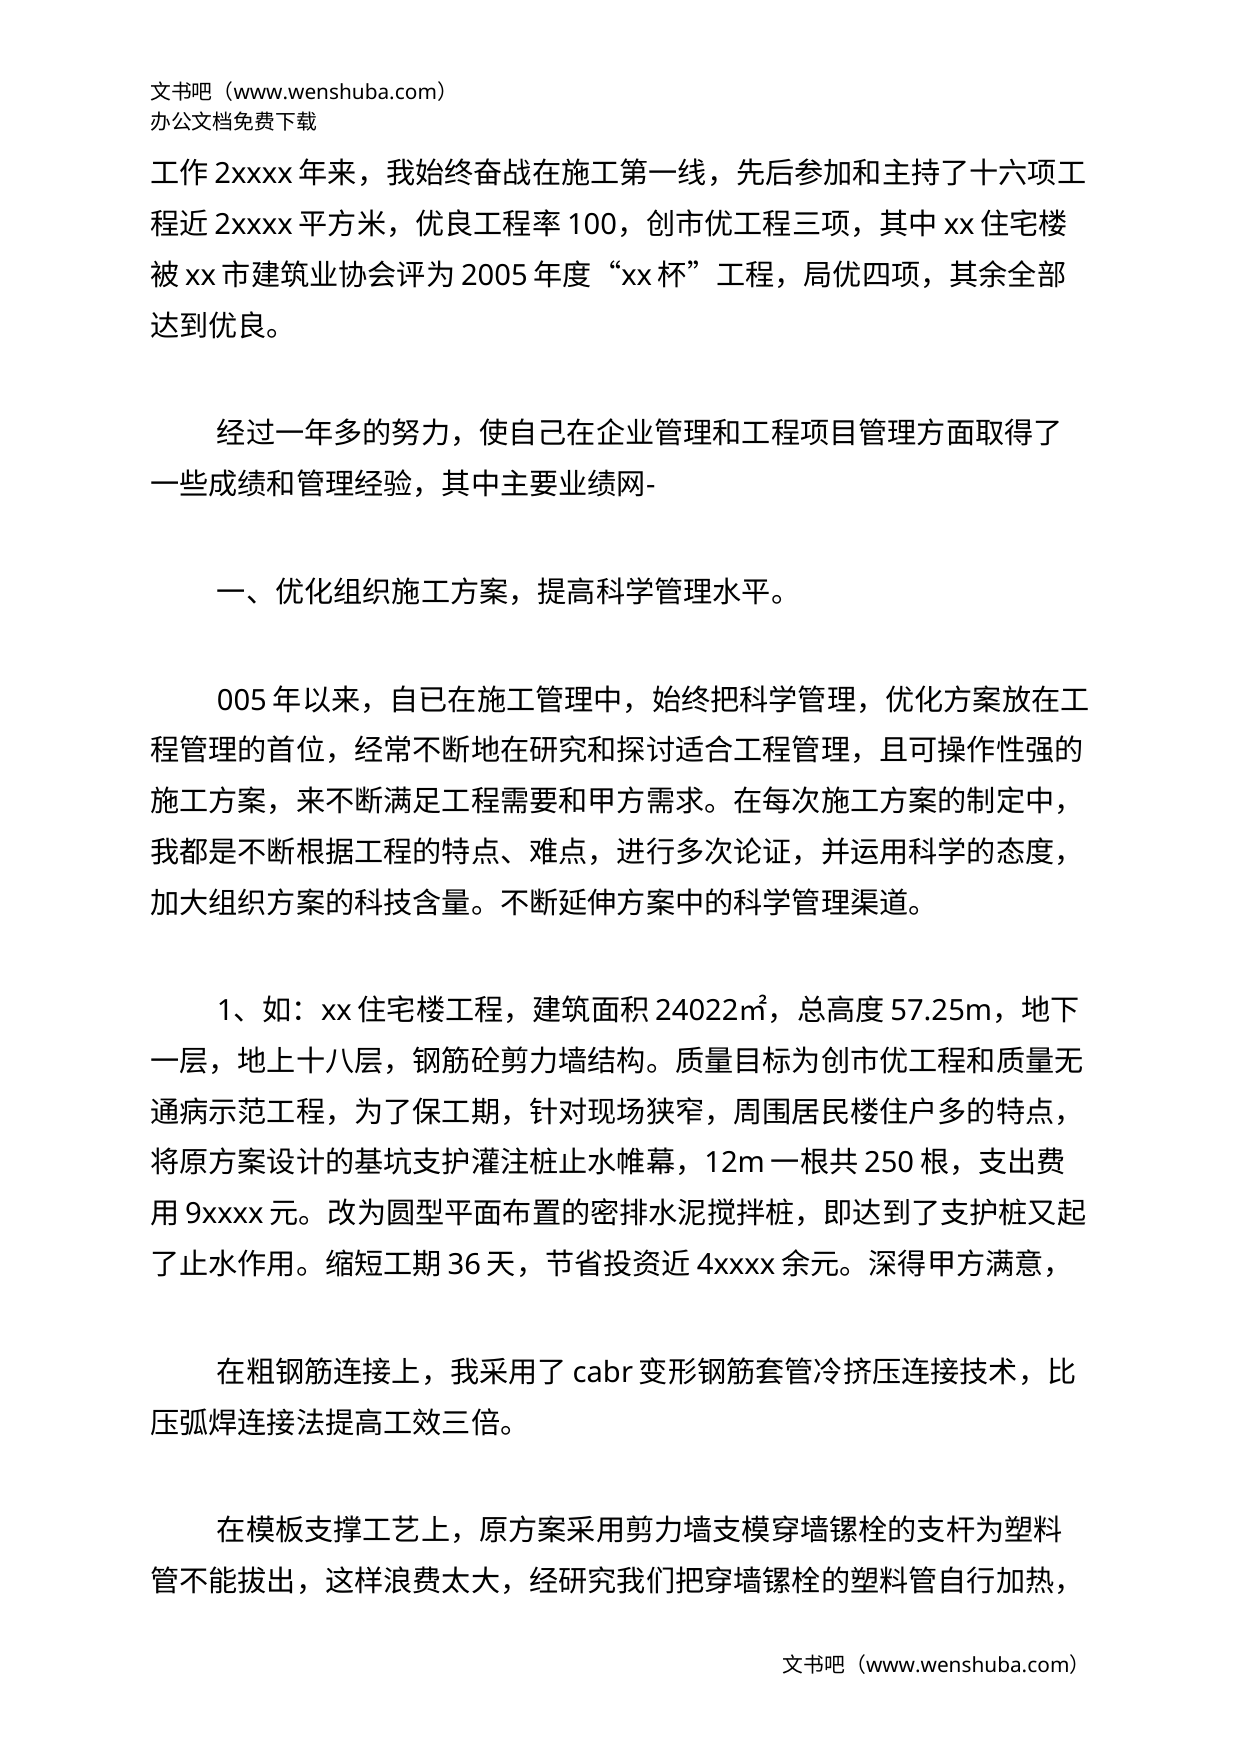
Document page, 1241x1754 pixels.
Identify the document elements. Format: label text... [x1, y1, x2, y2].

text 1、如：xx住宅楼工程，建筑面积24022㎡，总高度57.25m，地下一层，地上十八层，钢筋砼剪力墙结构。质量目标为创市优工程和质量无通病示范工程，为了保工期，针对现场狭窄，周围居民楼住户多的特点，将原方案设计的基坑支护灌注桩止水帷幕，12m一根共250根，支出费用9xxxx元。改为圆型平面布置的密排水泥搅拌桩，即达到了支护桩又起了止水作用。缩短工期36天，节省投资近4xxxx余元。深得甲方满意， [150, 987, 1090, 1283]
text 经过一年多的努力，使自己在企业管理和工程项目管理方面取得了一些成绩和管理经验，其中主要业绩网- [150, 410, 1090, 503]
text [150, 1507, 1090, 1600]
text 一、优化组织施工方案，提高科学管理水平。 [150, 568, 1090, 611]
text 在粗钢筋连接上，我采用了cabr变形钢筋套管冷挤压连接技术，比压弧焊连接法提高工效三倍。 [150, 1348, 1090, 1442]
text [150, 150, 1090, 345]
text 005年以来，自已在施工管理中，始终把科学管理，优化方案放在工程管理的首位，经常不断地在研究和探讨适合工程管理，且可操作性强的施工方案，来不断满足工程需要和甲方需求。在每次施工方案的制定中，我都是不断根据工程的特点、难点，进行多次论证，并运用科学的态度，加大组织方案的科技含量。不断延伸方案中的科学管理渠道。 [150, 676, 1090, 921]
